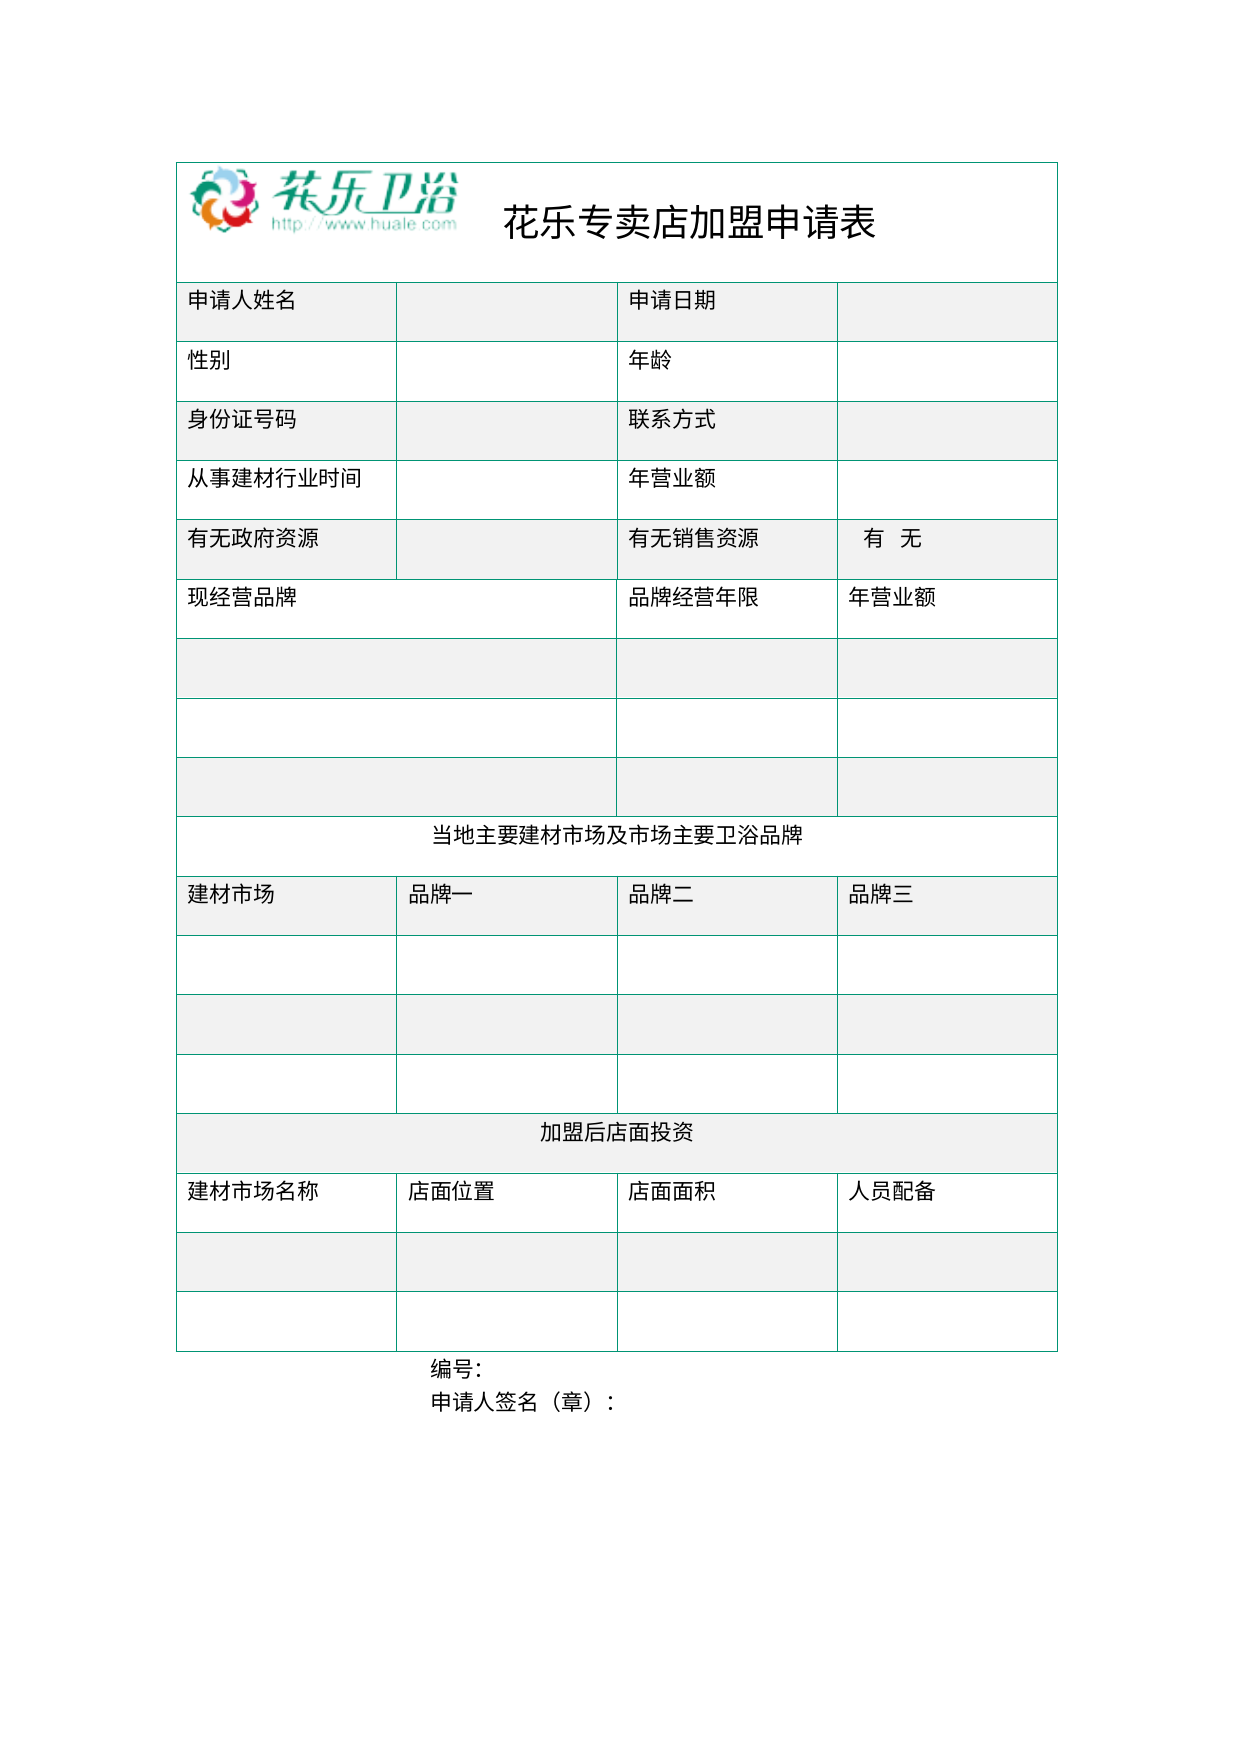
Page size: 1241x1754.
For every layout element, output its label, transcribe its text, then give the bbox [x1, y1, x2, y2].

table_cell [177, 639, 616, 697]
table_cell [618, 1292, 837, 1351]
table_cell [177, 699, 616, 757]
table_cell 申请人姓名 [177, 283, 396, 341]
table_cell 年营业额 [618, 461, 837, 519]
table_cell 有无政府资源 [177, 520, 396, 579]
table_cell [838, 283, 1057, 341]
text 编号： [187, 1352, 1053, 1384]
table_cell [838, 936, 1057, 994]
table_cell [177, 758, 616, 816]
table_cell 联系方式 [618, 402, 837, 460]
table_cell 品牌经营年限 [617, 580, 837, 638]
table_cell [397, 342, 617, 401]
table_cell [397, 402, 617, 460]
table_cell [838, 461, 1057, 519]
table_cell 年营业额 [838, 580, 1057, 638]
table_cell [617, 758, 837, 816]
table_cell [397, 1055, 617, 1113]
table_cell [838, 639, 1057, 697]
table_cell 人员配备 [838, 1174, 1057, 1232]
table_cell 从事建材行业时间 [177, 461, 396, 519]
table_cell [177, 1233, 396, 1291]
table_cell 店面位置 [397, 1174, 617, 1232]
table_cell [838, 1292, 1057, 1351]
table_cell [177, 936, 396, 994]
table_cell 申请日期 [618, 283, 837, 341]
table_cell [838, 758, 1057, 816]
table_cell [838, 1055, 1057, 1113]
table_cell [397, 1292, 617, 1351]
table_cell [397, 995, 617, 1054]
table_cell [838, 402, 1057, 460]
table_header 花乐专卖店加盟申请表 [177, 163, 1057, 282]
table_cell [617, 639, 837, 697]
table_cell [618, 936, 837, 994]
table_cell 年龄 [618, 342, 837, 401]
table_cell [618, 1055, 837, 1113]
text 申请人签名（章）： [187, 1384, 1053, 1417]
table_cell 有无销售资源 [618, 520, 837, 579]
table_cell 建材市场 [177, 877, 396, 935]
table_cell [397, 283, 617, 341]
table_cell [617, 699, 837, 757]
table_cell 品牌二 [618, 877, 837, 935]
table_cell [618, 1233, 837, 1291]
table_cell 现经营品牌 [177, 580, 616, 638]
table_cell 建材市场名称 [177, 1174, 396, 1232]
table_cell 店面面积 [618, 1174, 837, 1232]
table_cell [838, 995, 1057, 1054]
table_cell 品牌三 [838, 877, 1057, 935]
table_cell [177, 1055, 396, 1113]
table_cell [618, 995, 837, 1054]
table_cell [397, 461, 617, 519]
table_cell [177, 1292, 396, 1351]
table_cell 加盟后店面投资 [177, 1114, 1057, 1172]
table_cell [838, 342, 1057, 401]
table_cell 品牌一 [397, 877, 617, 935]
table_cell [838, 699, 1057, 757]
table_cell [397, 520, 617, 579]
table_cell 有 无 [838, 520, 1057, 579]
table_cell 当地主要建材市场及市场主要卫浴品牌 [177, 817, 1057, 876]
table_cell 身份证号码 [177, 402, 396, 460]
table_cell [397, 1233, 617, 1291]
table_cell [177, 995, 396, 1054]
table_cell [838, 1233, 1057, 1291]
table_cell [397, 936, 617, 994]
table_cell 性别 [177, 342, 396, 401]
